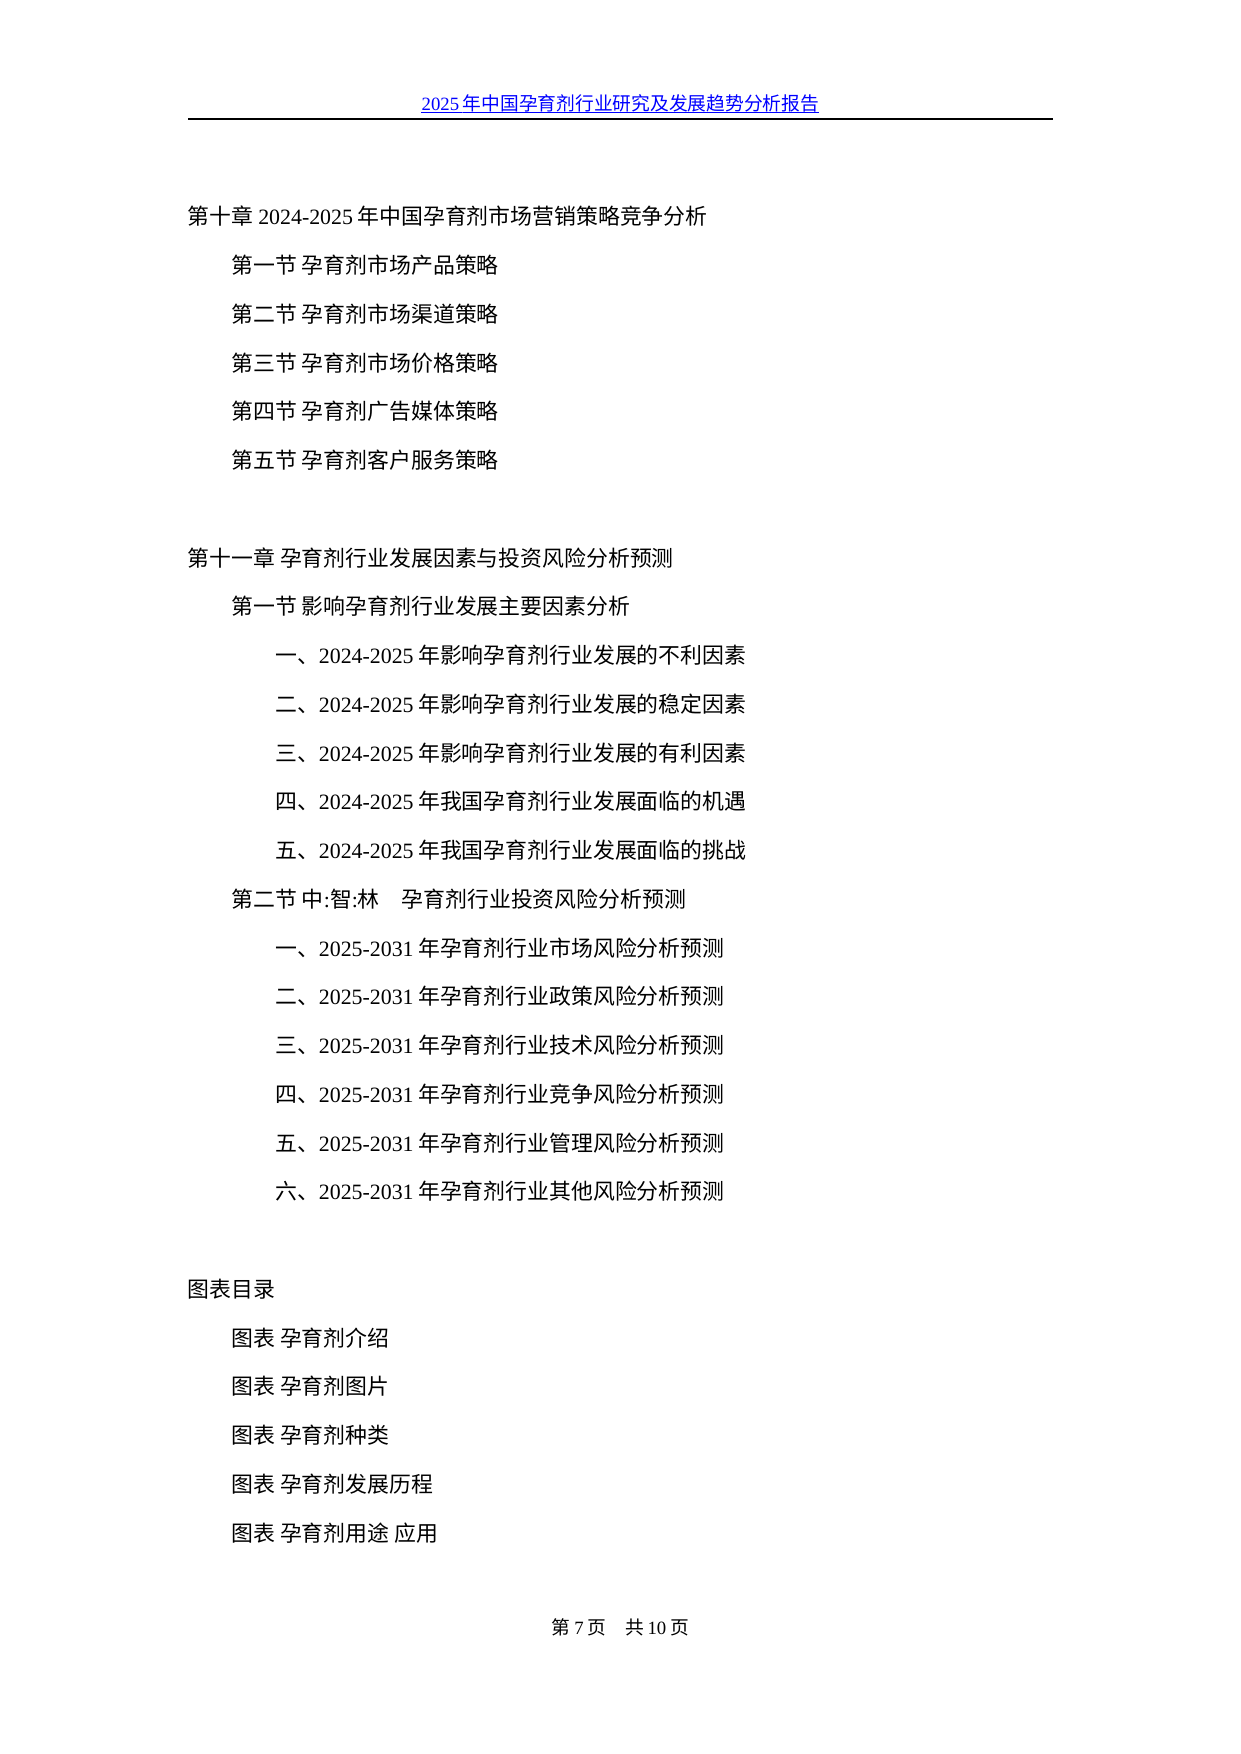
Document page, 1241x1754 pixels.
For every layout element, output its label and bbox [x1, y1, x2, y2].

text [187, 150, 1053, 1548]
